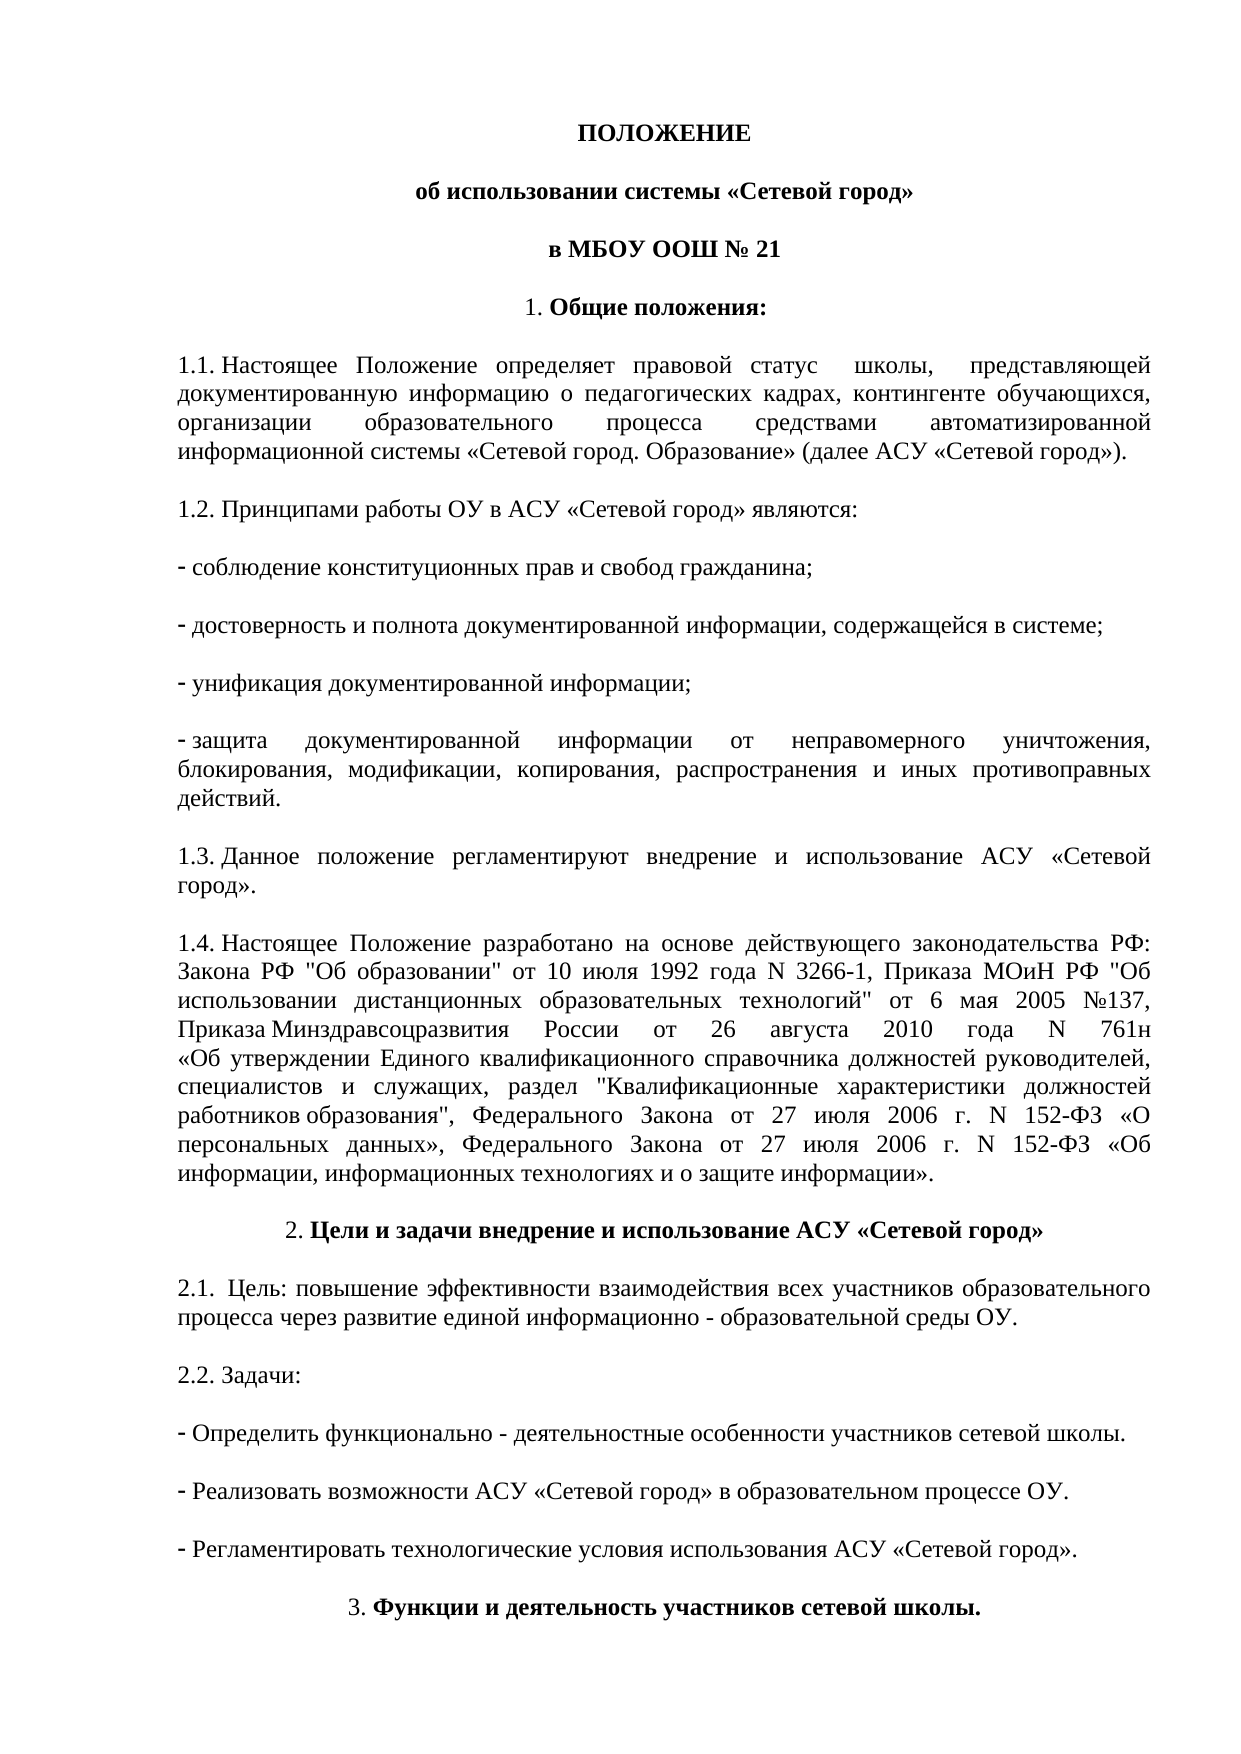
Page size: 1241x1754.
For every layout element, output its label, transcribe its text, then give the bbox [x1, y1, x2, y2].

text ​ Регламентировать технологические условия использования АСУ «Сетевой город». [177, 1534, 1152, 1563]
text 1.3.​ Данное положение регламентируют внедрение и использование АСУ «Сетевой город». [177, 841, 1152, 898]
text ​ унификация документированной информации; [177, 668, 1152, 696]
text ​ соблюдение конституционных прав и свобод гражданина; [177, 552, 1152, 581]
text 1.2.​ Принципами работы ОУ в АСУ «Сетевой город» являются: [177, 494, 1152, 523]
text в МБОУ ООШ № 21 [177, 234, 1152, 263]
text 1.4.​ Настоящее Положение разработано на основе действующего законодательства РФ: Закона РФ "Об образовании" от 10 июля 1992 года N 3266-1, Приказа МОиН РФ "Об использовании дистанционных образовательных технологий" от 6 мая 2005 №137, Приказа Минздравсоцразвития России от 26 августа 2010 года N 761н «Об утверждении Единого квалификационного справочника должностей руководителей, специалистов и служащих, раздел "Квалификационные характеристики должностей работников образования", Федерального Закона от 27 июля 2006 г. N 152-ФЗ «О персональных данных», Федерального Закона от 27 июля 2006 г. N 152-ФЗ «Об информации, информационных технологиях и о защите информации». [177, 928, 1152, 1186]
text 1.1.​ Настоящее Положение определяет правовой статус школы, представляющей документированную информацию о педагогических кадрах, контингенте обучающихся, организации образовательного процесса средствами автоматизированной информационной системы «Сетевой город. Образование» (далее АСУ «Сетевой город»). [177, 350, 1152, 465]
text ​ защита документированной информации от неправомерного уничтожения, блокирования, модификации, копирования, распространения и иных противоправных действий. [177, 726, 1152, 812]
text ПОЛОЖЕНИЕ [177, 118, 1152, 147]
text 1.​ Общие положения: [140, 292, 1152, 321]
text 2.1.​ Цель: повышение эффективности взаимодействия всех участников образовательного процесса через развитие единой информационно - образовательной среды ОУ. [177, 1273, 1152, 1331]
text ​ Определить функционально - деятельностные особенности участников сетевой школы. [177, 1418, 1152, 1447]
text ​ достоверность и полнота документированной информации, содержащейся в системе; [177, 610, 1152, 638]
text ​ Реализовать возможности АСУ «Сетевой город» в образовательном процессе ОУ. [177, 1476, 1152, 1505]
text 2.2.​ Задачи: [177, 1360, 1152, 1389]
text об использовании системы «Сетевой город» [177, 176, 1152, 205]
text 2.​ Цели и задачи внедрение и использование АСУ «Сетевой город» [177, 1216, 1152, 1244]
text 3.​ Функции и деятельность участников сетевой школы. [177, 1592, 1152, 1621]
